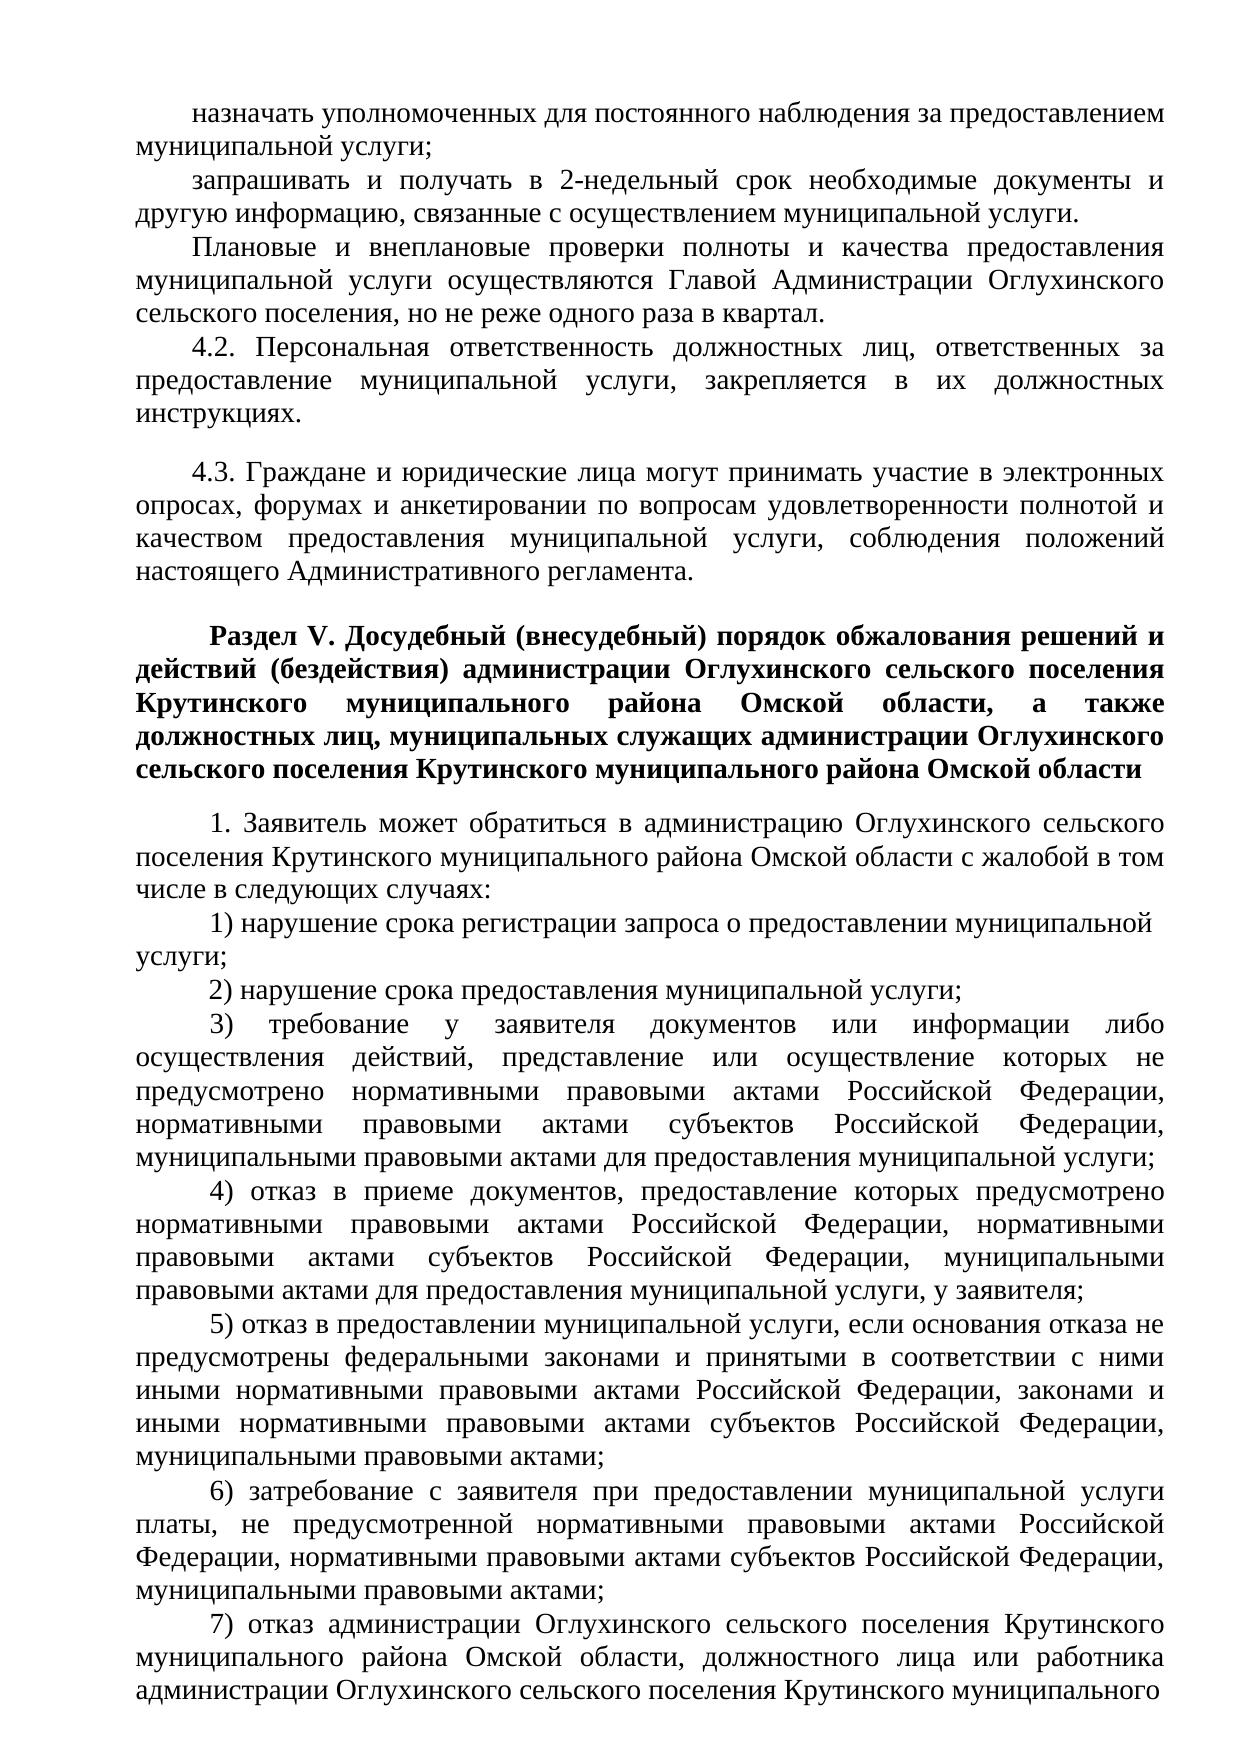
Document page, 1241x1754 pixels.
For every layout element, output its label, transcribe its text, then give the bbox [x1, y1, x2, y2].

text 1) нарушение срока регистрации запроса о предоставлении муниципальной услуги; [135, 906, 1165, 972]
text 2) нарушение срока предоставления муниципальной услуги; [208, 972, 1165, 1005]
text назначать уполномоченных для постоянного наблюдения за предоставлением муниципальной услуги; [135, 96, 1165, 161]
text запрашивать и получать в 2-недельный срок необходимые документы и другую информацию, связанные с осуществлением муниципальной услуги. [135, 163, 1165, 228]
list отказ администрации Оглухинского сельского поселения Крутинского муниципального района Омской области, должностного лица или работника администрации Оглухинского сельского поселения Крутинского муниципального [135, 1607, 1165, 1706]
text Раздел V. Досудебный (внесудебный) порядок обжалования решений и действий (бездействия) администрации Оглухинского сельского поселения Крутинского муниципального района Омской области, а также должностных лиц, муниципальных служащих администрации Оглухинского сельского поселения Крутинского муниципального района Омской области [135, 619, 1165, 785]
text 4.3. Граждане и юридические лица могут принимать участие в электронных опросах, форумах и анкетировании по вопросам удовлетворенности полнотой и качеством предоставления муниципальной услуги, соблюдения положений настоящего Административного регламента. [135, 455, 1165, 587]
list отказ в приеме документов, предоставление которых предусмотрено нормативными правовыми актами Российской Федерации, нормативными правовыми актами субъектов Российской Федерации, муниципальными правовыми актами для предоставления муниципальной услуги, у заявителя; [135, 1174, 1165, 1306]
text 4.2. Персональная ответственность должностных лиц, ответственных за предоставление муниципальной услуги, закрепляется в их должностных инструкциях. [135, 330, 1165, 429]
list отказ в предоставлении муниципальной услуги, если основания отказа не предусмотрены федеральными законами и принятыми в соответствии с ними иными нормативными правовыми актами Российской Федерации, законами и иными нормативными правовыми актами субъектов Российской Федерации, муниципальными правовыми актами; [135, 1307, 1165, 1472]
list требование у заявителя документов или информации либо осуществления действий, представление или осуществление которых не предусмотрено нормативными правовыми актами Российской Федерации, нормативными правовыми актами субъектов Российской Федерации, муниципальными правовыми актами для предоставления муниципальной услуги; [135, 1007, 1165, 1173]
text Плановые и внеплановые проверки полноты и качества предоставления муниципальной услуги осуществляются Главой Администрации Оглухинского сельского поселения, но не реже одного раза в квартал. [135, 230, 1165, 329]
list Заявитель может обратиться в администрацию Оглухинского сельского поселения Крутинского муниципального района Омской области с жалобой в том числе в следующих случаях: [135, 806, 1165, 905]
list затребование с заявителя при предоставлении муниципальной услуги платы, не предусмотренной нормативными правовыми актами Российской Федерации, нормативными правовыми актами субъектов Российской Федерации, муниципальными правовыми актами; [135, 1474, 1165, 1605]
